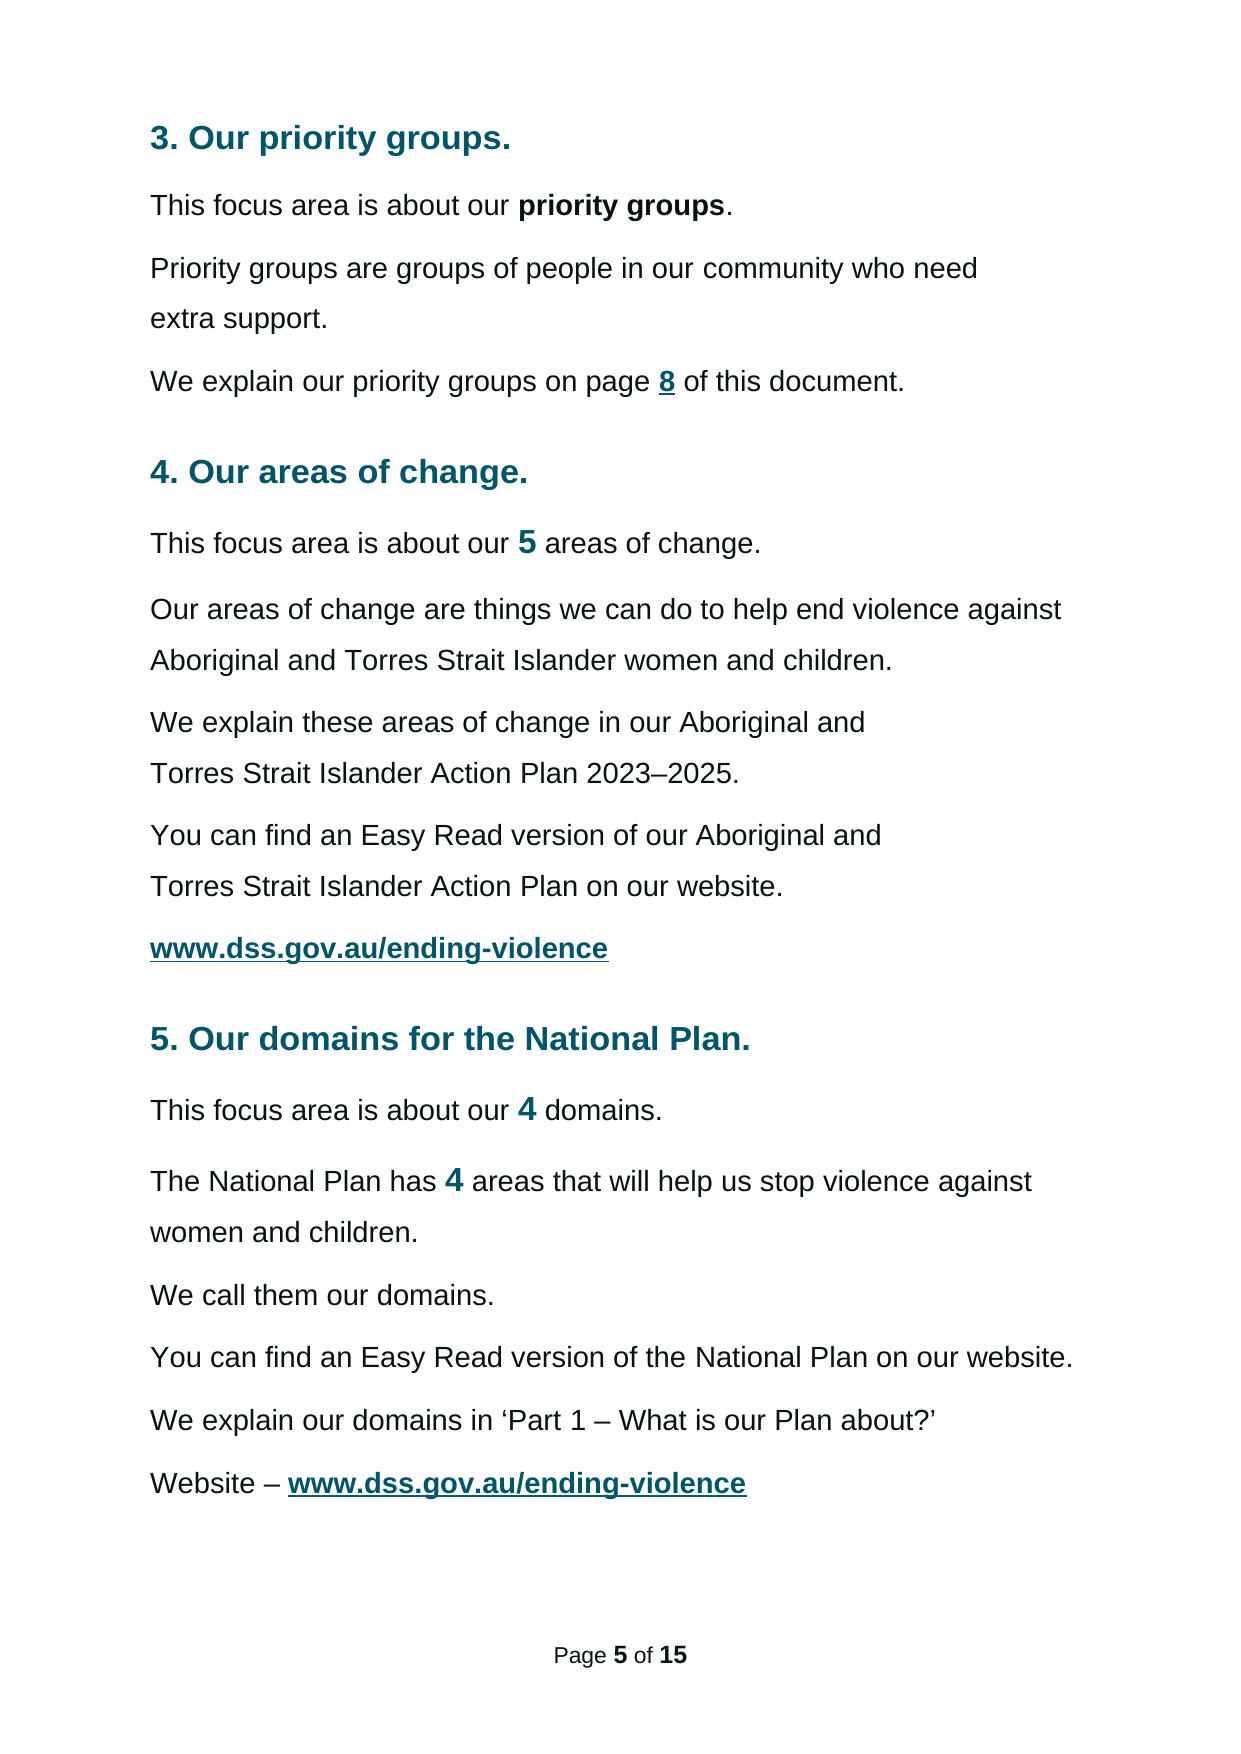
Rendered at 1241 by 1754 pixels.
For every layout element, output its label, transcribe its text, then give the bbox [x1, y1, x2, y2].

text Our areas of change are things we can do to help end violence against Aboriginal and Torres Strait Islander women and children. [150, 592, 1090, 676]
text www.dss.gov.au/ending-violence [150, 932, 1090, 965]
text Website – www.dss.gov.au/ending-violence [150, 1466, 1090, 1499]
text This focus area is about our priority groups. [150, 188, 1090, 222]
text 5. Our domains for the National Plan. [150, 1019, 1090, 1058]
text We explain our priority groups on page 8 of this document. [150, 364, 1090, 398]
text We explain these areas of change in our Aboriginal and Torres Strait Islander Action Plan 2023–2025. [150, 705, 1090, 789]
text We explain our domains in ‘Part 1 – What is our Plan about?’ [150, 1403, 1090, 1437]
text 3. Our priority groups. [150, 118, 1090, 157]
text 4. Our areas of change. [150, 452, 1090, 490]
text You can find an Easy Read version of the National Plan on our website. [150, 1340, 1090, 1374]
text You can find an Easy Read version of our Aboriginal and Torres Strait Islander Action Plan on our website. [150, 818, 1090, 902]
text The National Plan has 4 areas that will help us stop violence against women and children. [150, 1159, 1090, 1248]
text We call them our domains. [150, 1278, 1090, 1311]
text This focus area is about our 5 areas of change. [150, 522, 1090, 561]
text This focus area is about our 4 domains. [150, 1089, 1090, 1128]
text Priority groups are groups of people in our community who need extra support. [150, 251, 1090, 335]
